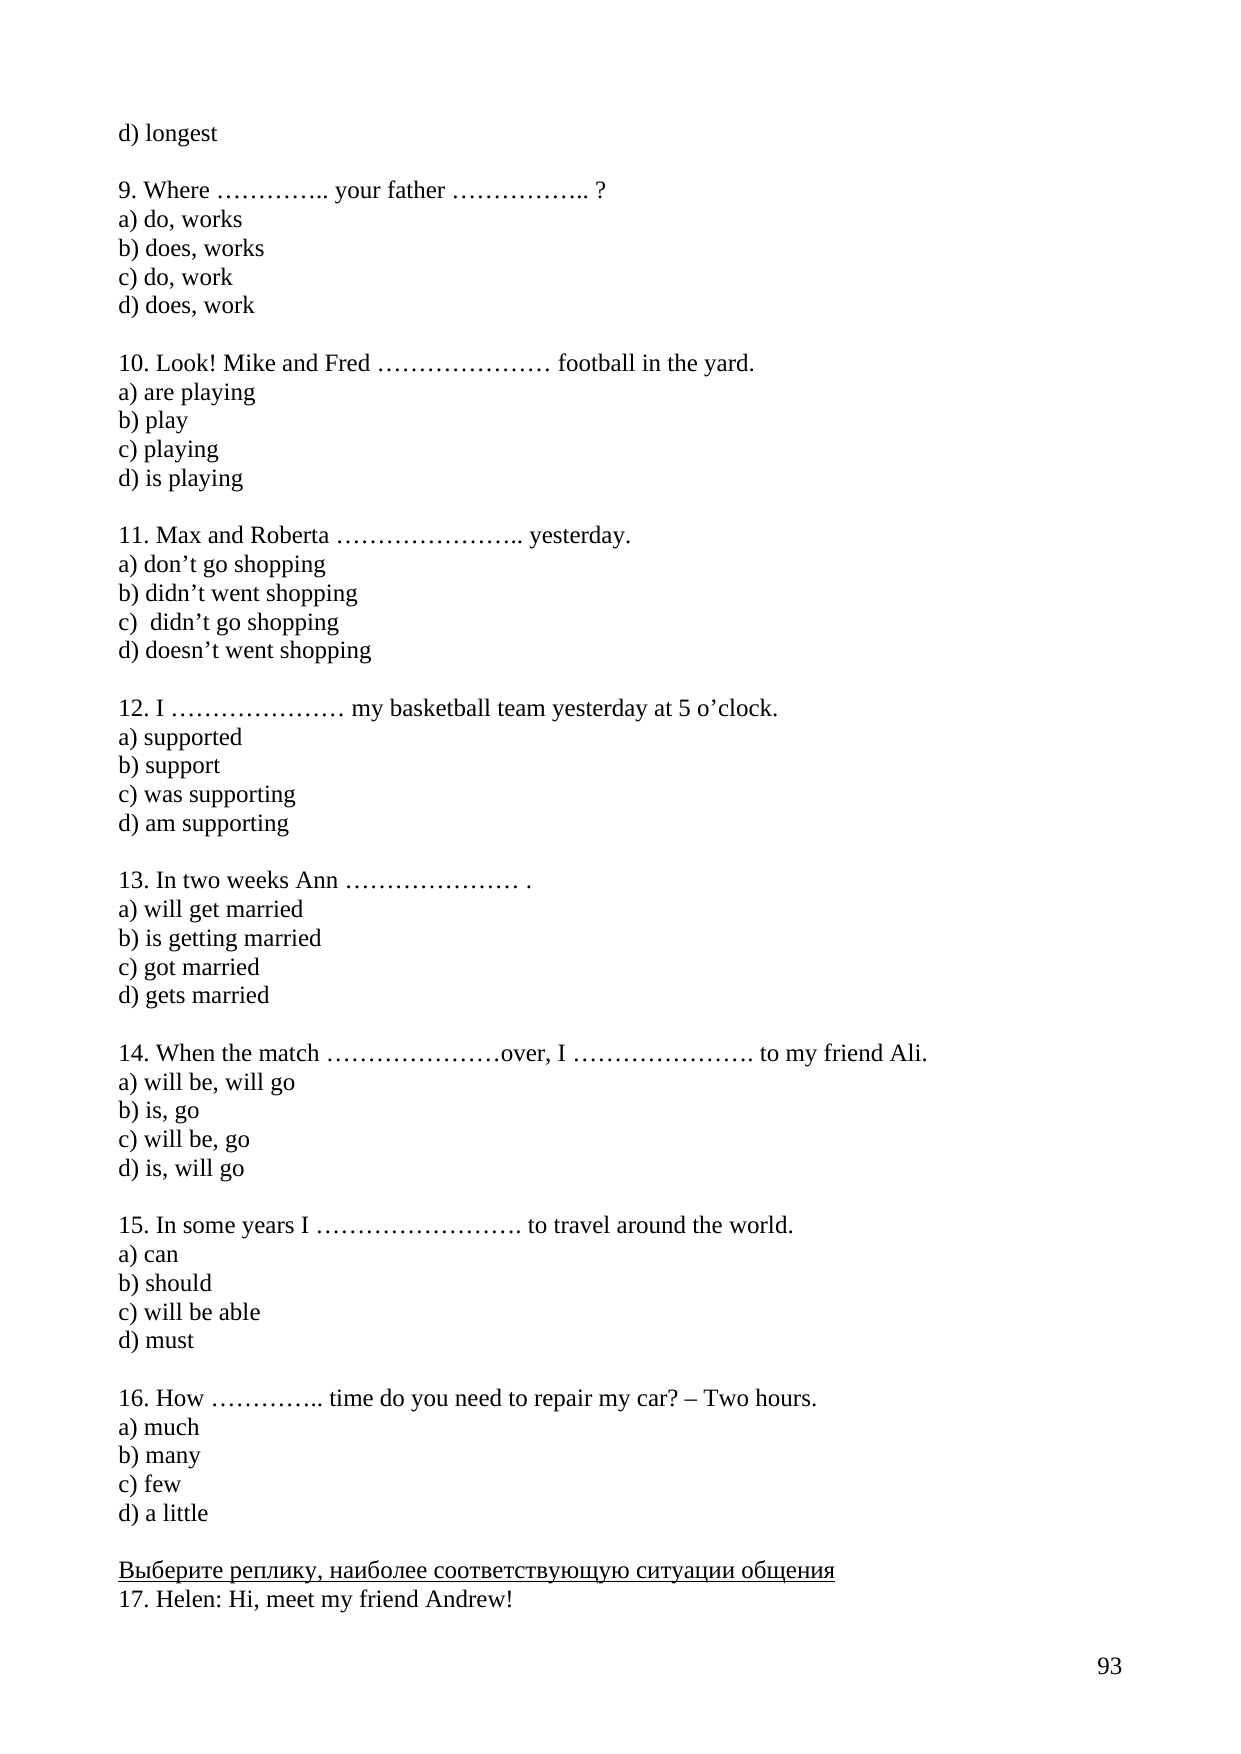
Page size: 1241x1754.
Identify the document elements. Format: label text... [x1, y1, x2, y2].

text d) a little [118, 1498, 1122, 1527]
text d) is playing [118, 463, 1122, 492]
text Выберите реплику, наиболее соответствующую ситуации общения [118, 1556, 1122, 1584]
text c) will be able [118, 1297, 1122, 1326]
text d) longest [118, 118, 1122, 147]
text d) gets married [118, 981, 1122, 1009]
text b) didn’t went shopping [118, 578, 1122, 607]
text b) play [118, 406, 1122, 434]
text c) got married [118, 952, 1122, 981]
text 11. Max and Roberta ………………….. yesterday. [118, 521, 1122, 549]
text d) does, work [118, 291, 1122, 319]
text b) support [118, 751, 1122, 779]
text 17. Helen: Hi, meet my friend Andrew! [118, 1584, 1122, 1613]
text a) don’t go shopping [118, 549, 1122, 578]
text b) many [118, 1441, 1122, 1469]
text a) can [118, 1239, 1122, 1268]
text 16. How ………….. time do you need to repair my car? – Two hours. [118, 1383, 1122, 1412]
text a) supported [118, 722, 1122, 751]
text a) will get married [118, 894, 1122, 923]
text 9. Where ………….. your father …………….. ? [118, 176, 1122, 204]
text two weeks Ann ………………… . [118, 866, 1122, 894]
text a) much [118, 1412, 1122, 1441]
text a) are playing [118, 377, 1122, 406]
text 12. I ………………… my basketball team yesterday at 5 o’clock. [118, 693, 1122, 722]
text c) few [118, 1469, 1122, 1498]
text b) is getting married [118, 923, 1122, 952]
text b) is, go [118, 1096, 1122, 1124]
text some years I ……………………. to travel around the world. [118, 1211, 1122, 1239]
text c) didn’t go shopping [118, 607, 1122, 636]
text 14. When the match …………………over, I …………………. to my friend Ali. [118, 1038, 1122, 1067]
text 10. Look! Mike and Fred ………………… football in the yard. [118, 348, 1122, 377]
text a) will be, will go [118, 1067, 1122, 1096]
text b) should [118, 1268, 1122, 1297]
text b) does, works [118, 233, 1122, 262]
text a) do, works [118, 204, 1122, 233]
text c) will be, go [118, 1124, 1122, 1153]
text c) playing [118, 434, 1122, 463]
text c) was supporting [118, 779, 1122, 808]
text d) doesn’t went shopping [118, 636, 1122, 664]
text d) is, will go [118, 1153, 1122, 1182]
text d) must [118, 1326, 1122, 1354]
text d) am supporting [118, 808, 1122, 837]
text c) do, work [118, 262, 1122, 291]
